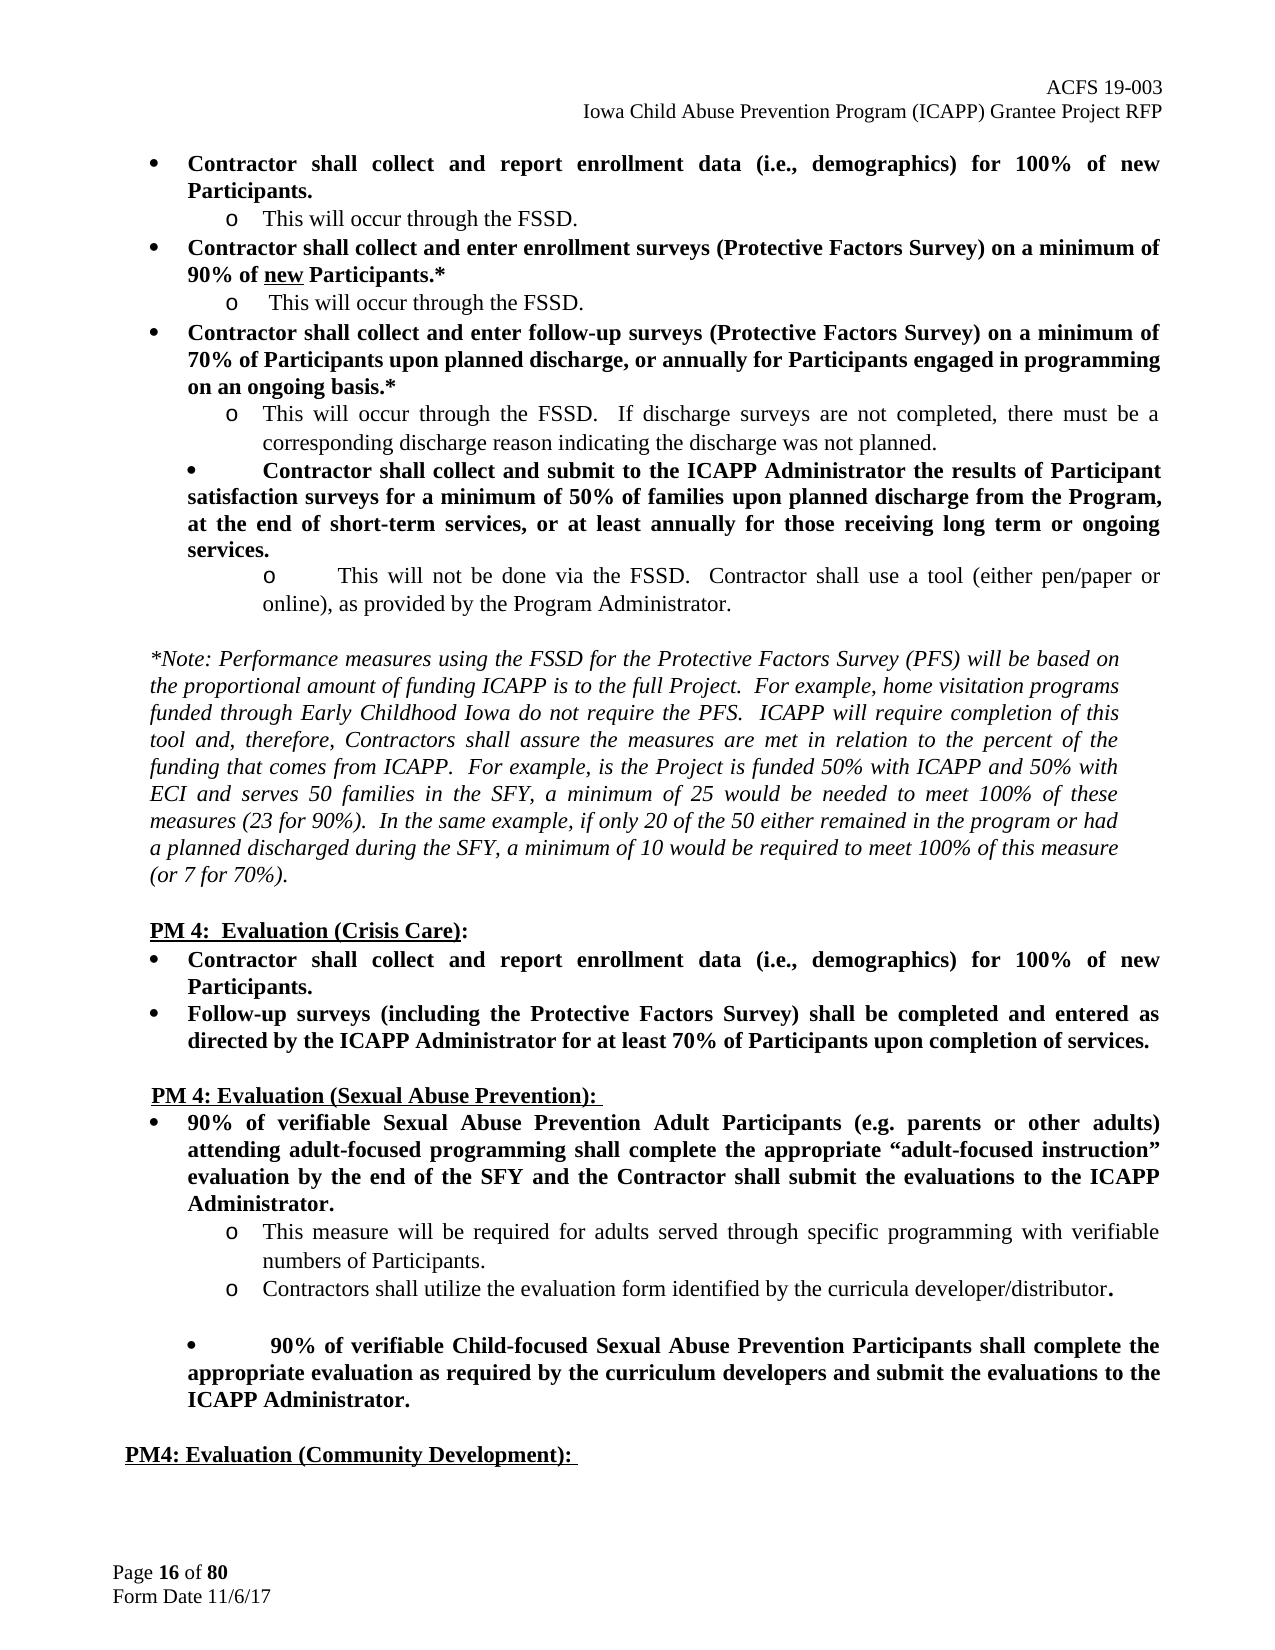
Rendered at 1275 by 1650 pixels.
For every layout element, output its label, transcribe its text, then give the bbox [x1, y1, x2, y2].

list Contractor shall collect and report enrollment data (i.e., demographics) for 100% of new Participants. [150, 150, 1161, 203]
list 90% of verifiable Child-focused Sexual Abuse Prevention Participants shall complete the appropriate evaluation as required by the curriculum developers and submit the evaluations to the ICAPP Administrator. [187, 1332, 1161, 1412]
list Contractor shall collect and enter follow-up surveys (Protective Factors Survey) on a minimum of 70% of Participants upon planned discharge, or annually for Participants engaged in programming on an ongoing basis.* [150, 318, 1161, 399]
text PM 4: Evaluation (Crisis Care): [149, 918, 1121, 944]
list This will not be done via the FSSD. Contractor shall use a tool (either pen/paper or online), as provided by the Program Administrator. [262, 562, 1162, 617]
list This will occur through the FSSD. [225, 289, 1161, 317]
list Contractor shall collect and submit to the ICAPP Administrator the results of Participant satisfaction surveys for a minimum of 50% of families upon planned discharge from the Program, at the end of short-term services, or at least annually for those receiving long term or ongoing services. [187, 457, 1162, 562]
text *Note: Performance measures using the FSSD for the Protective Factors Survey (PFS) will be based on the proportional amount of funding ICAPP is to the full Project. For example, home visitation programs funded through Early Childhood Iowa do not require the PFS. ICAPP will require completion of this tool and, therefore, Contractors shall assure the measures are met in relation to the percent of the funding that comes from ICAPP. For example, is the Project is funded 50% with ICAPP and 50% with ECI and serves 50 families in the SFY, a minimum of 25 would be needed to meet 100% of these measures (23 for 90%). In the same example, if only 20 of the 50 either remained in the program or had a planned discharged during the SFY, a minimum of 10 would be required to meet 100% of this measure (or 7 for 70%). [149, 645, 1121, 888]
list Follow-up surveys (including the Protective Factors Survey) shall be completed and entered as directed by the ICAPP Administrator for at least 70% of Participants upon completion of services. [150, 1000, 1161, 1054]
text PM 4: Evaluation (Sexual Abuse Prevention): [151, 1082, 1162, 1108]
list Contractor shall collect and report enrollment data (i.e., demographics) for 100% of new Participants. [150, 946, 1161, 999]
list This measure will be required for adults served through specific programming with verifiable numbers of Participants. [225, 1218, 1161, 1273]
text PM4: Evaluation (Community Development): [113, 1441, 1161, 1467]
list Contractor shall collect and enter enrollment surveys (Protective Factors Survey) on a minimum of 90% of new Participants.* [150, 234, 1161, 288]
list This will occur through the FSSD. If discharge surveys are not completed, there must be a corresponding discharge reason indicating the discharge was not planned. [225, 400, 1161, 456]
list 90% of verifiable Sexual Abuse Prevention Adult Participants (e.g. parents or other adults) attending adult-focused programming shall complete the appropriate “adult-focused instruction” evaluation by the end of the SFY and the Contractor shall submit the evaluations to the ICAPP Administrator. [150, 1109, 1161, 1217]
list This will occur through the FSSD. [225, 205, 1161, 233]
list Contractors shall utilize the evaluation form identified by the curricula developer/distributor. [225, 1274, 1161, 1303]
